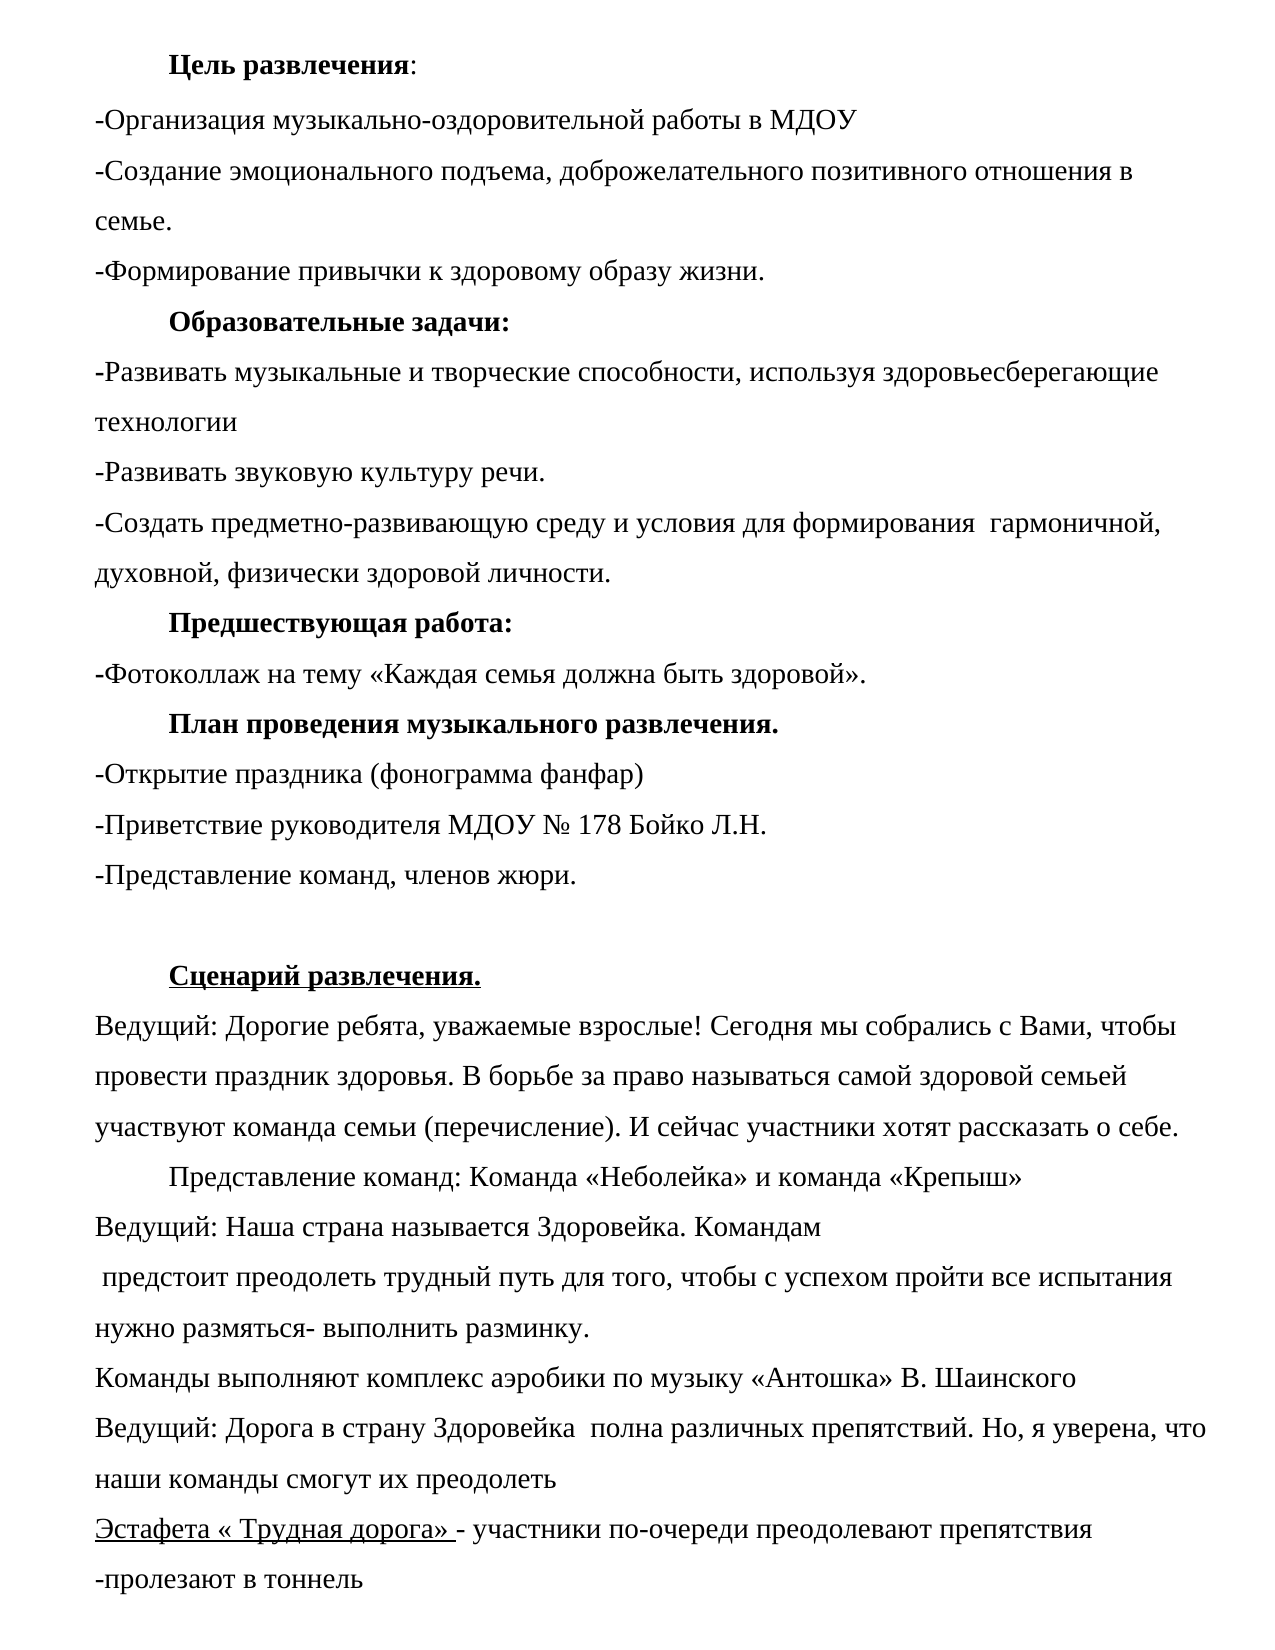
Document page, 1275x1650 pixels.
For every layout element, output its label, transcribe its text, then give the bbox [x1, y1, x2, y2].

text -Представление команд, членов жюри. [94, 857, 1210, 891]
text Представление команд: Команда «Неболейка» и команда «Крепыш» [94, 1159, 1210, 1192]
text План проведения музыкального развлечения. [94, 706, 1210, 740]
text Сценарий развлечения. [94, 958, 1210, 991]
text Ведущий: Дорога в страну Здоровейка полна различных препятствий. Но, я уверена, что наши команды смогут их преодолеть [94, 1411, 1210, 1494]
text -Приветствие руководителя МДОУ № 178 Бойко Л.Н. [94, 807, 1210, 840]
text -Развивать музыкальные и творческие способности, используя здоровьесберегающие технологии [94, 354, 1210, 438]
text -Формирование привычки к здоровому образу жизни. [94, 253, 1210, 287]
text Команды выполняют комплекс аэробики по музыку «Антошка» В. Шаинского [94, 1360, 1210, 1394]
text Ведущий: Дорогие ребята, уважаемые взрослые! Сегодня мы собрались с Вами, чтобы провести праздник здоровья. В борьбе за право называться самой здоровой семьей участвуют команда семьи (перечисление). И сейчас участники хотят рассказать о себе. [94, 1008, 1210, 1142]
text -Организация музыкально-оздоровительной работы в МДОУ [94, 102, 1210, 136]
text -Создать предметно-развивающую среду и условия для формирования гармоничной, духовной, физически здоровой личности. [94, 505, 1210, 589]
text предстоит преодолеть трудный путь для того, чтобы с успехом пройти все испытания нужно размяться- выполнить разминку. [94, 1259, 1210, 1343]
text -Открытие праздника (фонограмма фанфар) [94, 756, 1210, 790]
text -пролезают в тоннель [94, 1561, 1210, 1595]
text -Создание эмоционального подъема, доброжелательного позитивного отношения в семье. [94, 153, 1210, 237]
text -Развивать звуковую культуру речи. [94, 454, 1210, 488]
text Предшествующая работа: [94, 606, 1210, 639]
text Ведущий: Наша страна называется Здоровейка. Командам [94, 1209, 1210, 1243]
text Эстафета « Трудная дорога» - участники по-очереди преодолевают препятствия [94, 1511, 1210, 1545]
text -Фотоколлаж на тему «Каждая семья должна быть здоровой». [94, 656, 1210, 689]
text Цель развлечения: [94, 47, 1210, 81]
text Образовательные задачи: [94, 304, 1210, 337]
